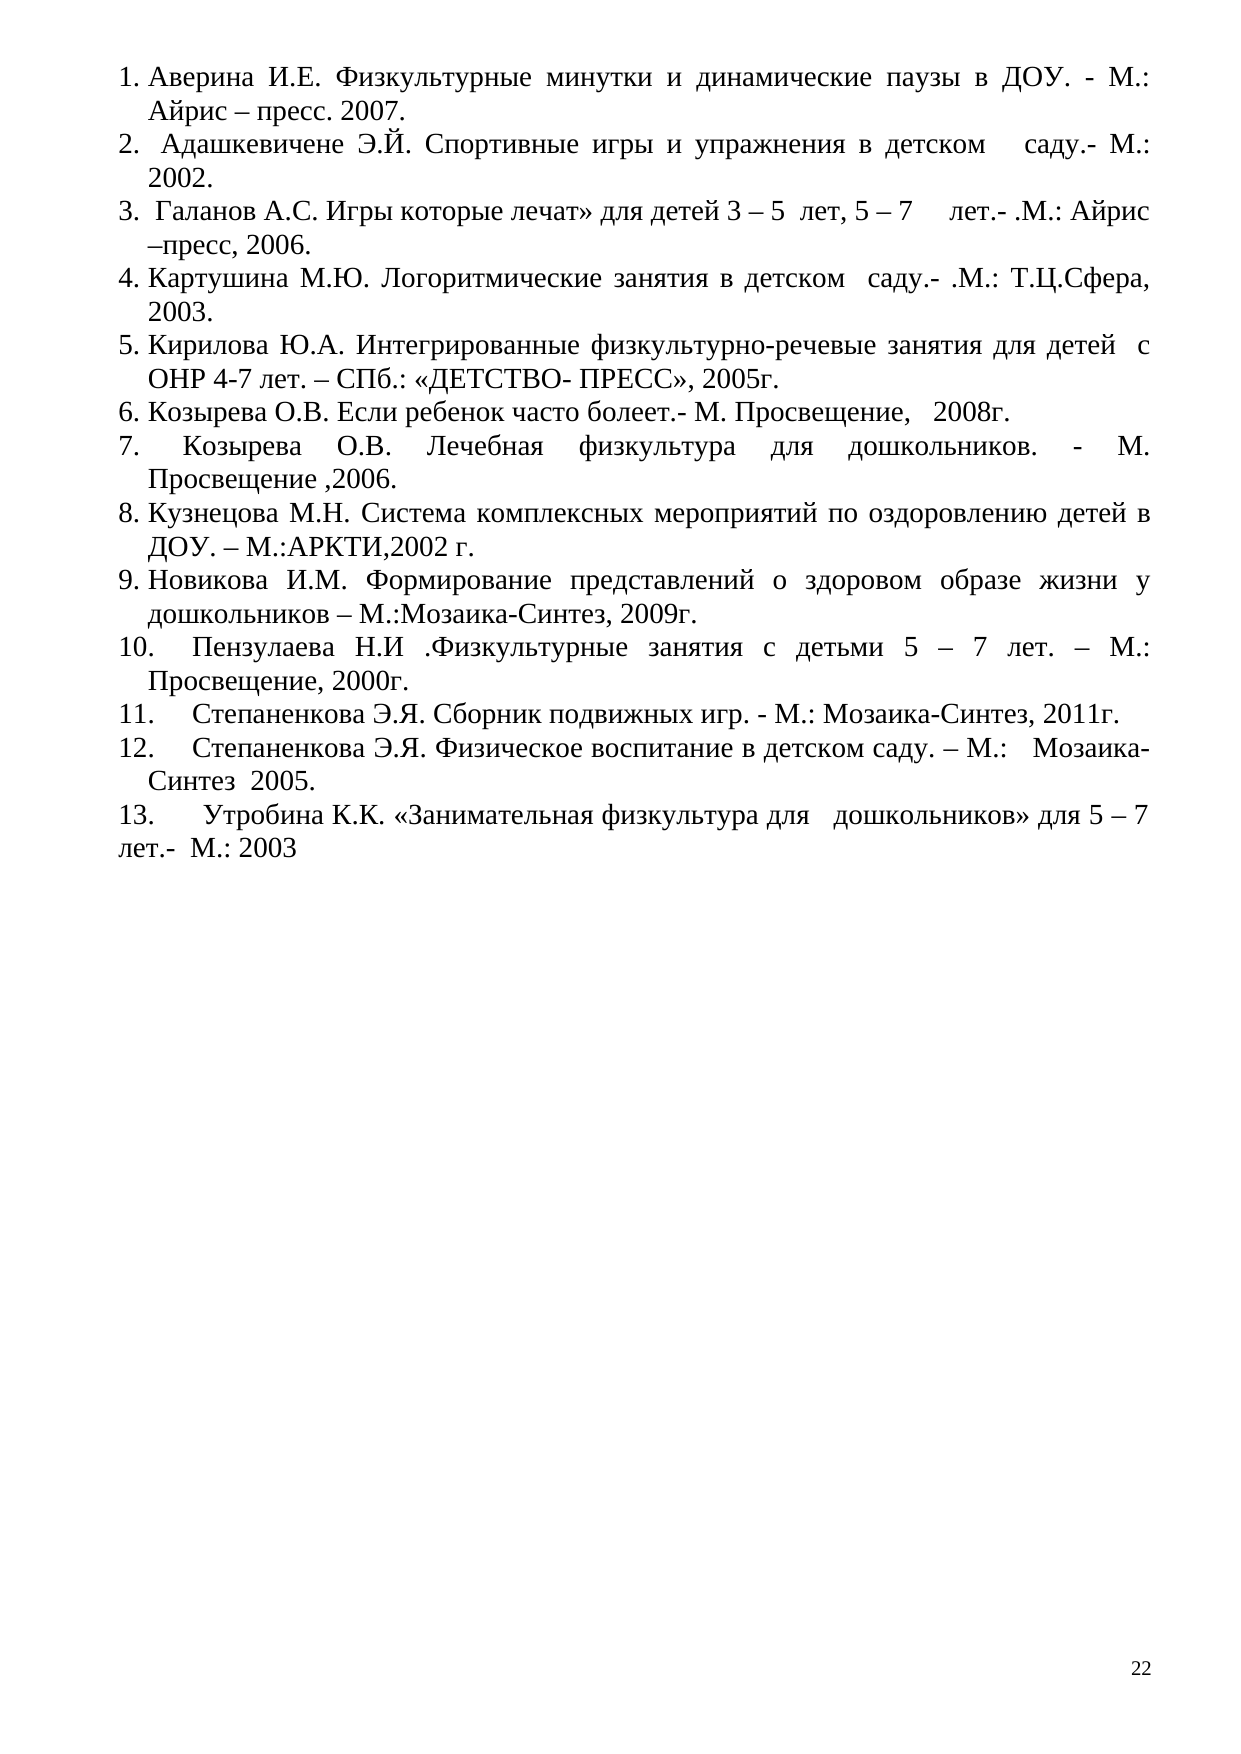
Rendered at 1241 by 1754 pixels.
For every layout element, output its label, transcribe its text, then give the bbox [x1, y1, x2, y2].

list Галанов А.С. Игры которые лечат» для детей 3 – 5 лет, 5 – 7 лет.- .М.: Айрис –пресс, 2006. [118, 193, 1152, 260]
list Кирилова Ю.А. Интегрированные физкультурно-речевые занятия для детей с ОНР 4-7 лет. – СПб.: «ДЕТСТВО- ПРЕСС», 2005г. [118, 327, 1152, 394]
list Утробина К.К. «Занимательная физкультура для дошкольников» для 5 – 7 лет.- М.: 2003 [118, 797, 1151, 864]
list Кузнецова М.Н. Система комплексных мероприятий по оздоровлению детей в ДОУ. – М.:АРКТИ,2002 г. [118, 495, 1152, 562]
list Аверина И.Е. Физкультурные минутки и динамические паузы в ДОУ. - М.: Айрис – пресс. 2007. [118, 59, 1152, 126]
list Картушина М.Ю. Логоритмические занятия в детском саду.- .М.: Т.Ц.Сфера, 2003. [118, 260, 1152, 327]
list Адашкевичене Э.Й. Спортивные игры и упражнения в детском саду.- М.: 2002. [118, 126, 1152, 193]
list Козырева О.В. Если ребенок часто болеет.- М. Просвещение, 2008г. [118, 394, 1152, 428]
list Степаненкова Э.Я. Сборник подвижных игр. - М.: Мозаика-Синтез, 2011г. [118, 696, 1152, 730]
list Новикова И.М. Формирование представлений о здоровом образе жизни у дошкольников – М.:Мозаика-Синтез, 2009г. [118, 562, 1152, 629]
list Степаненкова Э.Я. Физическое воспитание в детском саду. – М.: Мозаика-Синтез 2005. [118, 730, 1152, 797]
list Пензулаева Н.И .Физкультурные занятия с детьми 5 – 7 лет. – М.: Просвещение, 2000г. [118, 629, 1152, 696]
list Козырева О.В. Лечебная физкультура для дошкольников. - М. Просвещение ,2006. [118, 428, 1152, 495]
